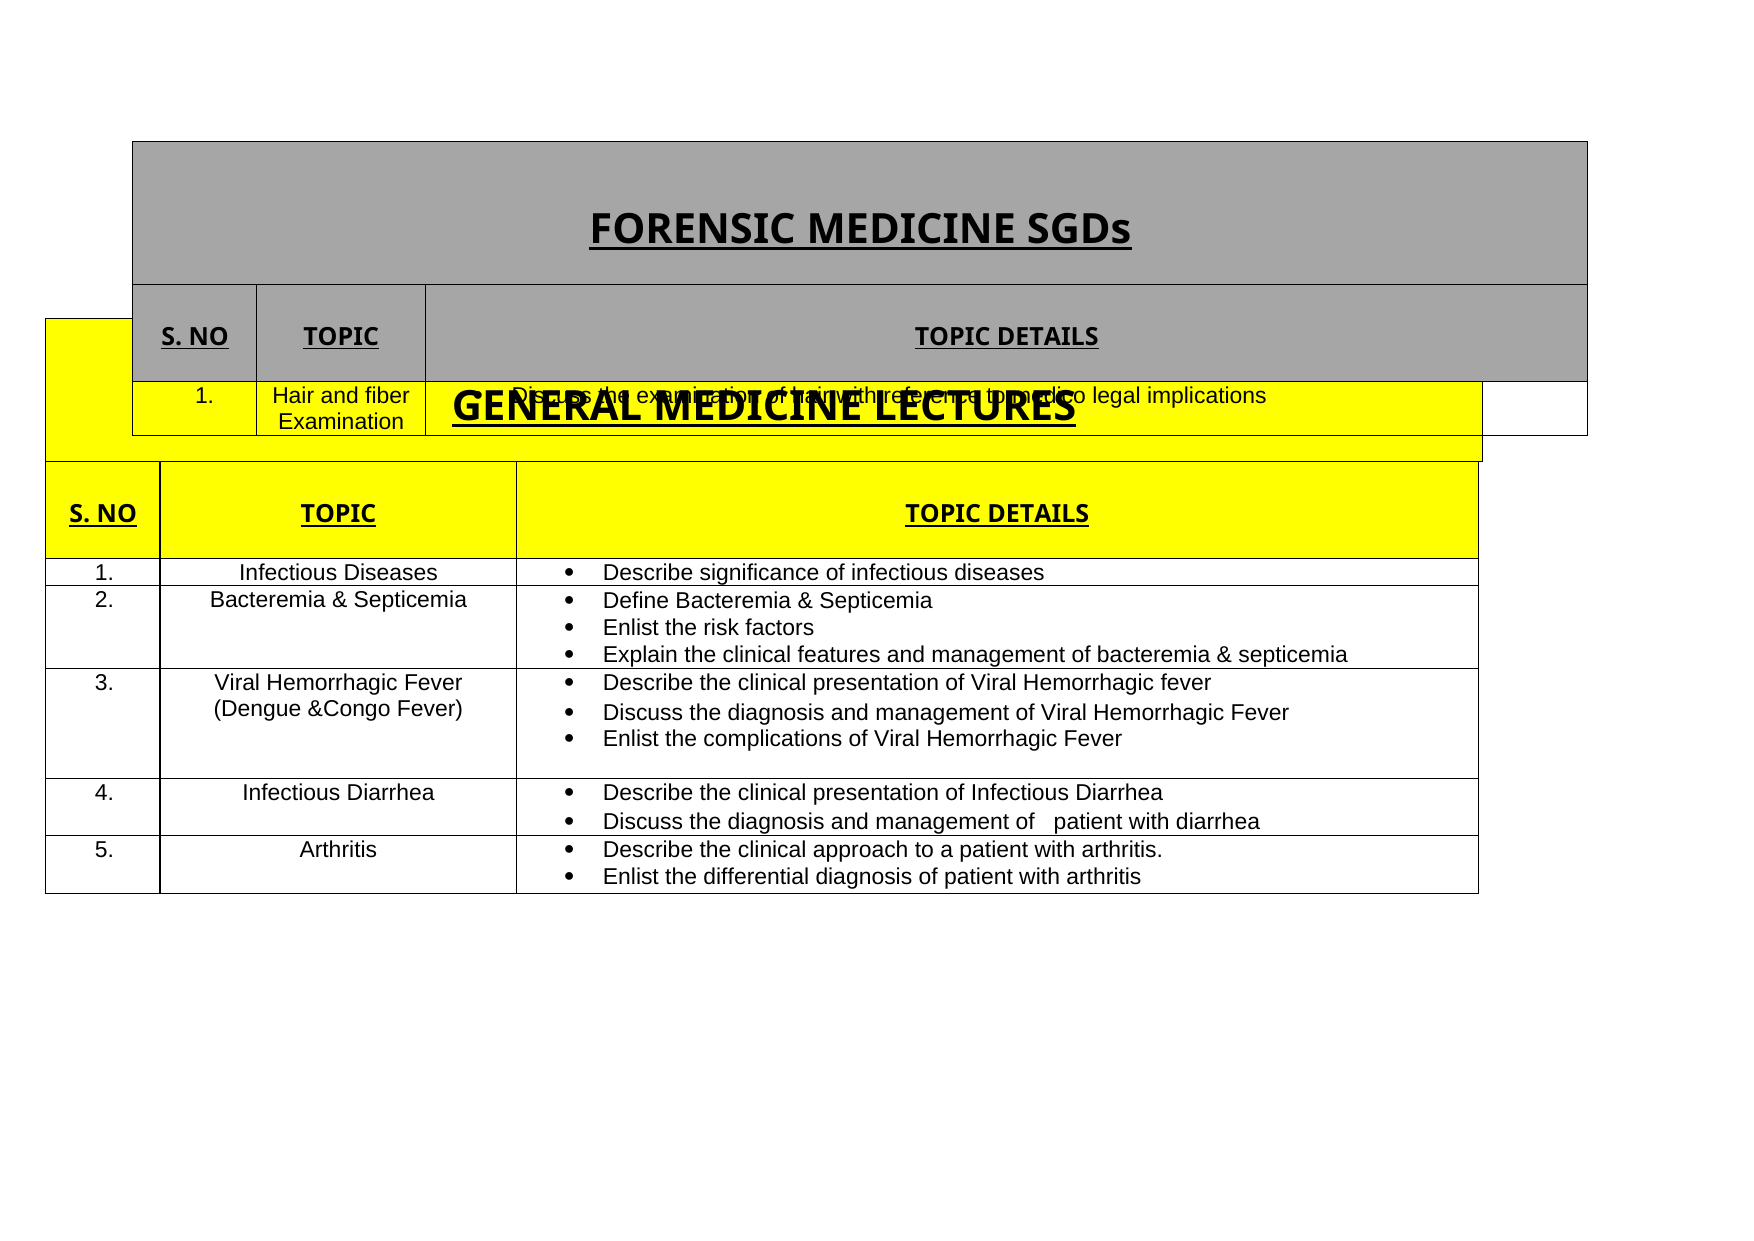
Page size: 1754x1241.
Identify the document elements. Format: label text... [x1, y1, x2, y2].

table_cell TOPIC DETAILS [517, 462, 1478, 558]
table_cell [46, 586, 159, 668]
table_cell [46, 836, 159, 893]
table_cell Define Bacteremia & Septicemia Enlist the risk factors Explain the clinical features and management of bacteremia & septicemia [517, 586, 1478, 668]
table_cell Arthritis [161, 836, 516, 893]
table_cell Hair and fiber Examination [257, 382, 425, 434]
table_cell Bacteremia & Septicemia [161, 586, 516, 668]
table_cell Infectious Diseases [161, 559, 516, 585]
table_cell TOPIC DETAILS [426, 285, 1587, 381]
table_cell [133, 382, 256, 434]
table_cell [46, 779, 159, 834]
table_cell Describe the clinical presentation of Infectious Diarrhea Discuss the diagnosis and management of patient with diarrhea [517, 779, 1478, 834]
table_cell Describe the clinical approach to a patient with arthritis. Enlist the differential diagnosis of patient with arthritis [517, 836, 1478, 893]
table_cell Viral Hemorrhagic Fever (Dengue &Congo Fever) [161, 669, 516, 777]
table_cell [46, 559, 159, 585]
table_cell Infectious Diarrhea [161, 779, 516, 834]
table_cell TOPIC [161, 462, 516, 558]
table_cell Describe significance of infectious diseases [517, 559, 1478, 585]
table_cell [46, 669, 159, 777]
table_cell S. NO [133, 285, 256, 381]
table_header GENERAL MEDICINE LECTURES [46, 319, 1482, 461]
table_cell Describe the clinical presentation of Viral Hemorrhagic fever Discuss the diagnosis and management of Viral Hemorrhagic Fever Enlist the complications of Viral Hemorrhagic Fever [517, 669, 1478, 777]
table_cell S. NO [46, 462, 159, 558]
table_header FORENSIC MEDICINE SGDs [133, 142, 1587, 284]
table_cell TOPIC [257, 285, 425, 381]
table_cell Discuss the examination of hair with reference to medico legal implications [426, 382, 1587, 434]
